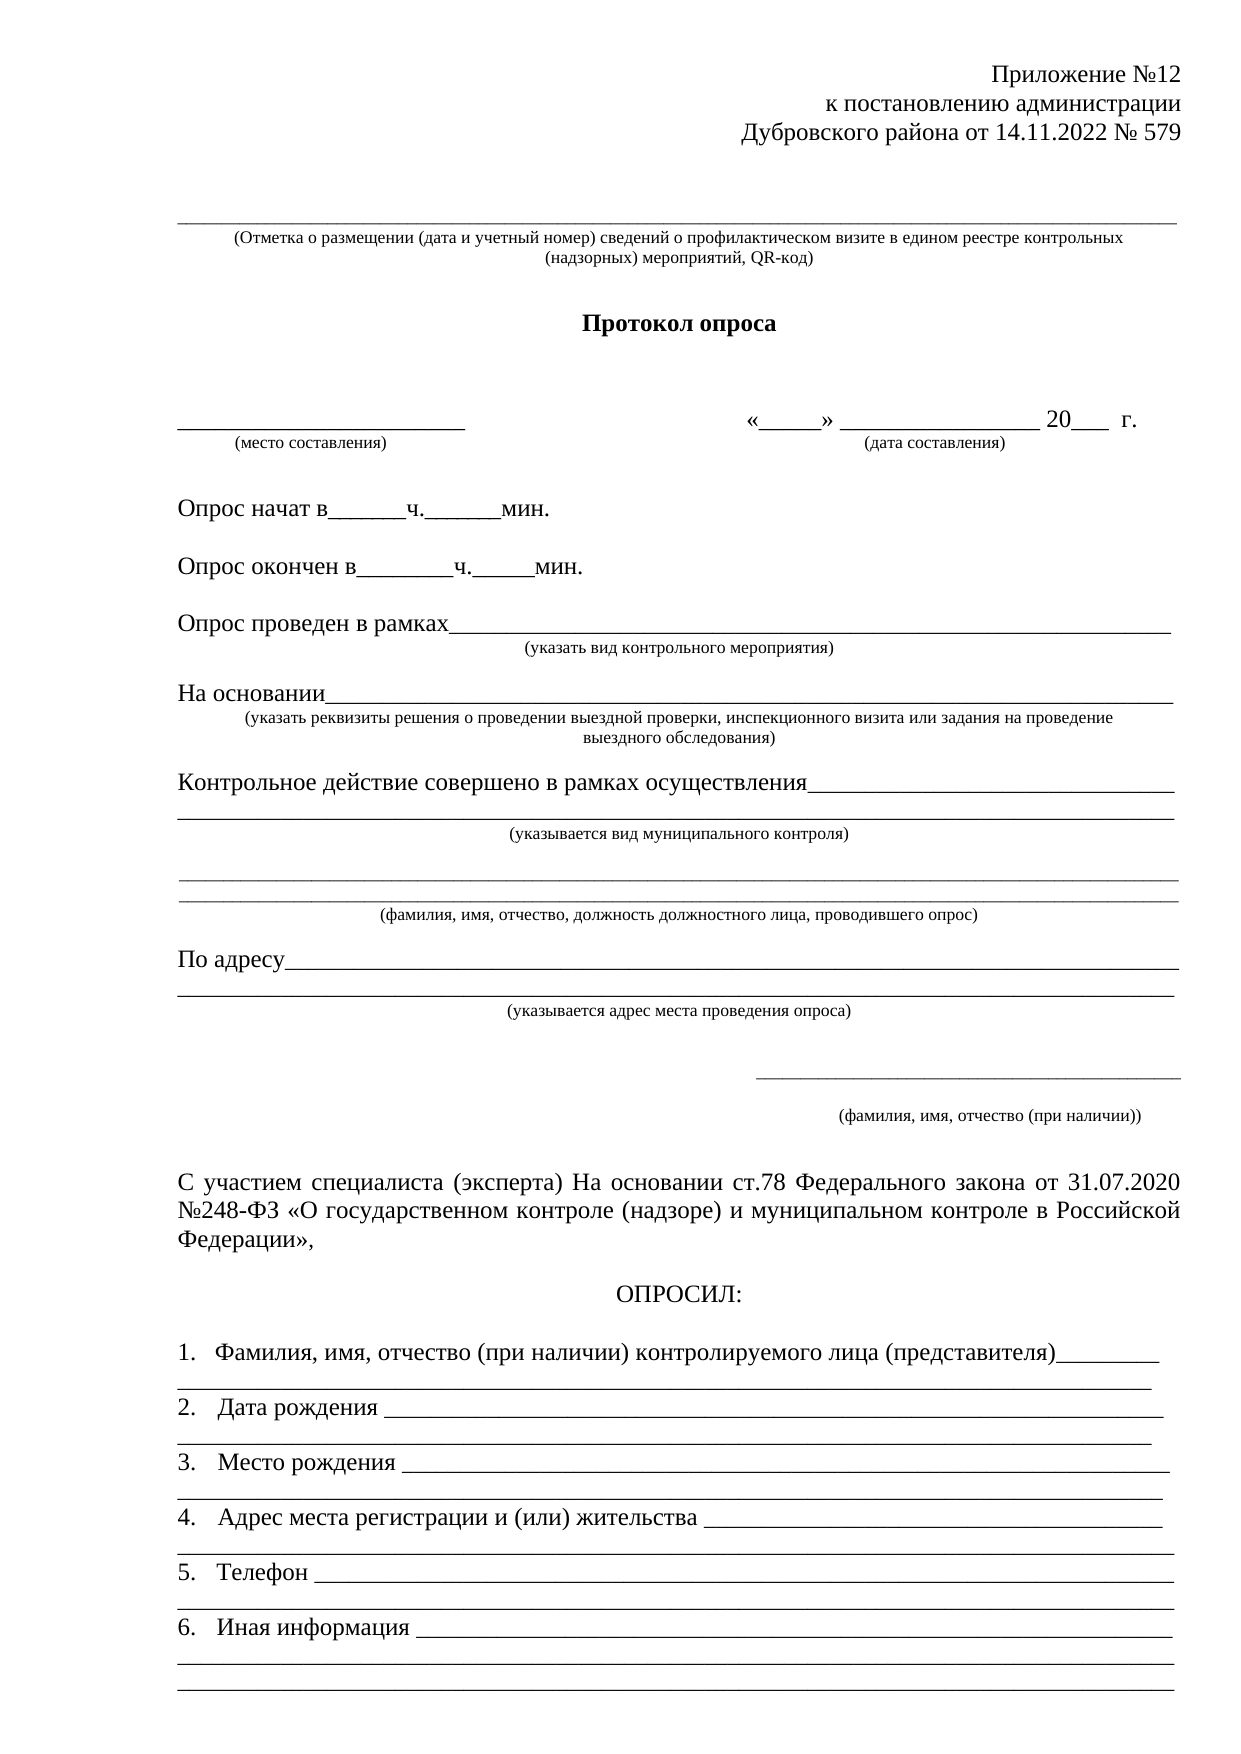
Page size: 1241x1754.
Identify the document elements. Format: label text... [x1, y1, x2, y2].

text _________________________________________________________________________________________________________________ [177, 206, 1181, 227]
text Приложение №12 [177, 59, 1181, 88]
text (место составления) (дата составления) [177, 432, 1181, 453]
text _______________________________________________________________________________________ [177, 796, 1181, 822]
text (надзорных) мероприятий, QR-код) [177, 247, 1181, 267]
text _______________________________________________________________________________________ [177, 1586, 1181, 1612]
text _______________________________________________________________________________________ [177, 1641, 1181, 1668]
text к постановлению администрации [177, 88, 1181, 117]
text _______________________________________________________________________________________ [177, 973, 1181, 999]
text _____________________________________________________________________________________ [177, 1421, 1181, 1447]
text Контрольное действие совершено в рамках осуществления________________________________ [177, 767, 1181, 796]
text (указывается адрес места проведения опроса) [177, 999, 1181, 1020]
text (указать вид контрольного мероприятия) [177, 637, 1181, 657]
text ________________________________________________ [177, 1060, 1181, 1081]
text С участием специалиста (эксперта) На основании ст.78 Федерального закона от 31.07.2020 №248-ФЗ «О государственном контроле (надзоре) и муниципальном контроле в Российской Федерации», [177, 1081, 1181, 1253]
list Иная информация __________________________________________________________________ [177, 1612, 1181, 1641]
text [177, 1668, 1181, 1694]
text По адресу______________________________________________________________________________ [177, 944, 1181, 973]
text На основании__________________________________________________________________________ [177, 678, 1181, 706]
text (Отметка о размещении (дата и учетный номер) сведений о профилактическом визите в едином реестре контрольных [177, 227, 1181, 247]
text _____________________________________________________________________________________ [177, 1366, 1181, 1392]
text ОПРОСИЛ: [177, 1279, 1181, 1308]
text Дубровского района от 14.11.2022 № 579 [177, 117, 1181, 145]
text __________________________________________________________________________________________________________________________________________________________________________________________________________________________________ (фамилия, имя, отчество, должность должностного лица, проводившего опрос) [177, 863, 1181, 924]
text выездного обследования) [177, 727, 1181, 747]
text Протокол опроса [177, 308, 1181, 337]
text Опрос окончен в ч. мин. [177, 551, 1181, 579]
text ______________________________________________________________________________________ [177, 1476, 1181, 1502]
list Фамилия, имя, отчество (при наличии) контролируемого лица (представителя)_________ [177, 1337, 1181, 1366]
text (указать реквизиты решения о проведении выездной проверки, инспекционного визита или задания на проведение [177, 706, 1181, 727]
text (указывается вид муниципального контроля) [177, 822, 1181, 843]
text Опрос проведен в рамках_______________________________________________________________ [177, 608, 1181, 637]
list Адрес места регистрации и (или) жительства ________________________________________ [177, 1502, 1181, 1531]
text Опрос начат в ч. мин. [177, 493, 1181, 522]
list Дата рождения ____________________________________________________________________ [177, 1392, 1181, 1421]
text _______________________ «_____» ________________ 20___ г. [177, 404, 1181, 432]
list Место рождения ___________________________________________________________________ [177, 1447, 1181, 1476]
list Телефон ___________________________________________________________________________ [177, 1557, 1181, 1586]
text _______________________________________________________________________________________ [177, 1531, 1181, 1557]
